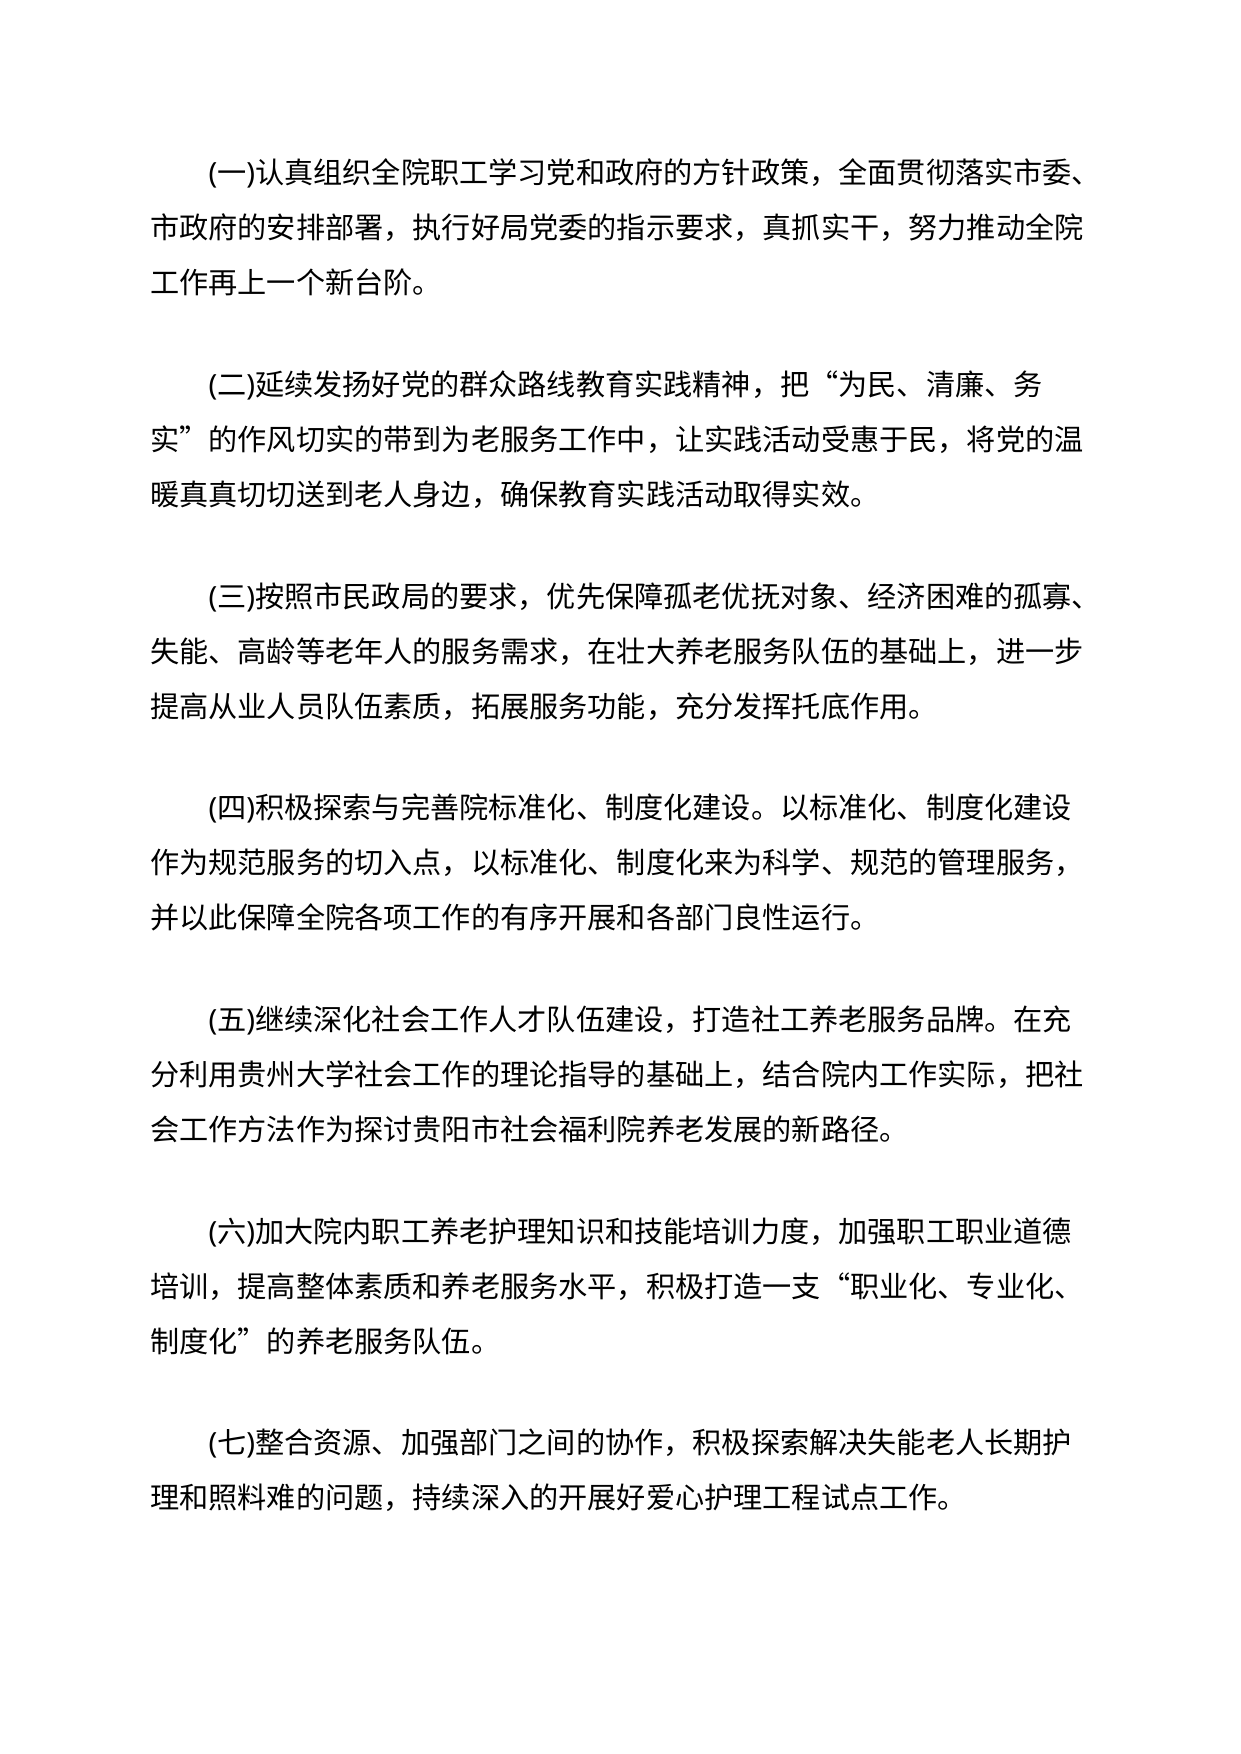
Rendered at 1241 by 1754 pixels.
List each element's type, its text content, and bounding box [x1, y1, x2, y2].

text (三)按照市民政局的要求，优先保障孤老优抚对象、经济困难的孤寡、失能、高龄等老年人的服务需求，在壮大养老服务队伍的基础上，进一步提高从业人员队伍素质，拓展服务功能，充分发挥托底作用。 [150, 573, 1090, 726]
text (五)继续深化社会工作人才队伍建设，打造社工养老服务品牌。在充分利用贵州大学社会工作的理论指导的基础上，结合院内工作实际，把社会工作方法作为探讨贵阳市社会福利院养老发展的新路径。 [150, 997, 1090, 1149]
text (一)认真组织全院职工学习党和政府的方针政策，全面贯彻落实市委、市政府的安排部署，执行好局党委的指示要求，真抓实干，努力推动全院工作再上一个新台阶。 [150, 150, 1090, 302]
text (六)加大院内职工养老护理知识和技能培训力度，加强职工职业道德培训，提高整体素质和养老服务水平，积极打造一支“职业化、专业化、制度化”的养老服务队伍。 [150, 1208, 1090, 1361]
text (四)积极探索与完善院标准化、制度化建设。以标准化、制度化建设作为规范服务的切入点，以标准化、制度化来为科学、规范的管理服务，并以此保障全院各项工作的有序开展和各部门良性运行。 [150, 785, 1090, 937]
text (二)延续发扬好党的群众路线教育实践精神，把“为民、清廉、务实”的作风切实的带到为老服务工作中，让实践活动受惠于民，将党的温暖真真切切送到老人身边，确保教育实践活动取得实效。 [150, 362, 1090, 514]
text (七)整合资源、加强部门之间的协作，积极探索解决失能老人长期护理和照料难的问题，持续深入的开展好爱心护理工程试点工作。 [150, 1420, 1090, 1517]
